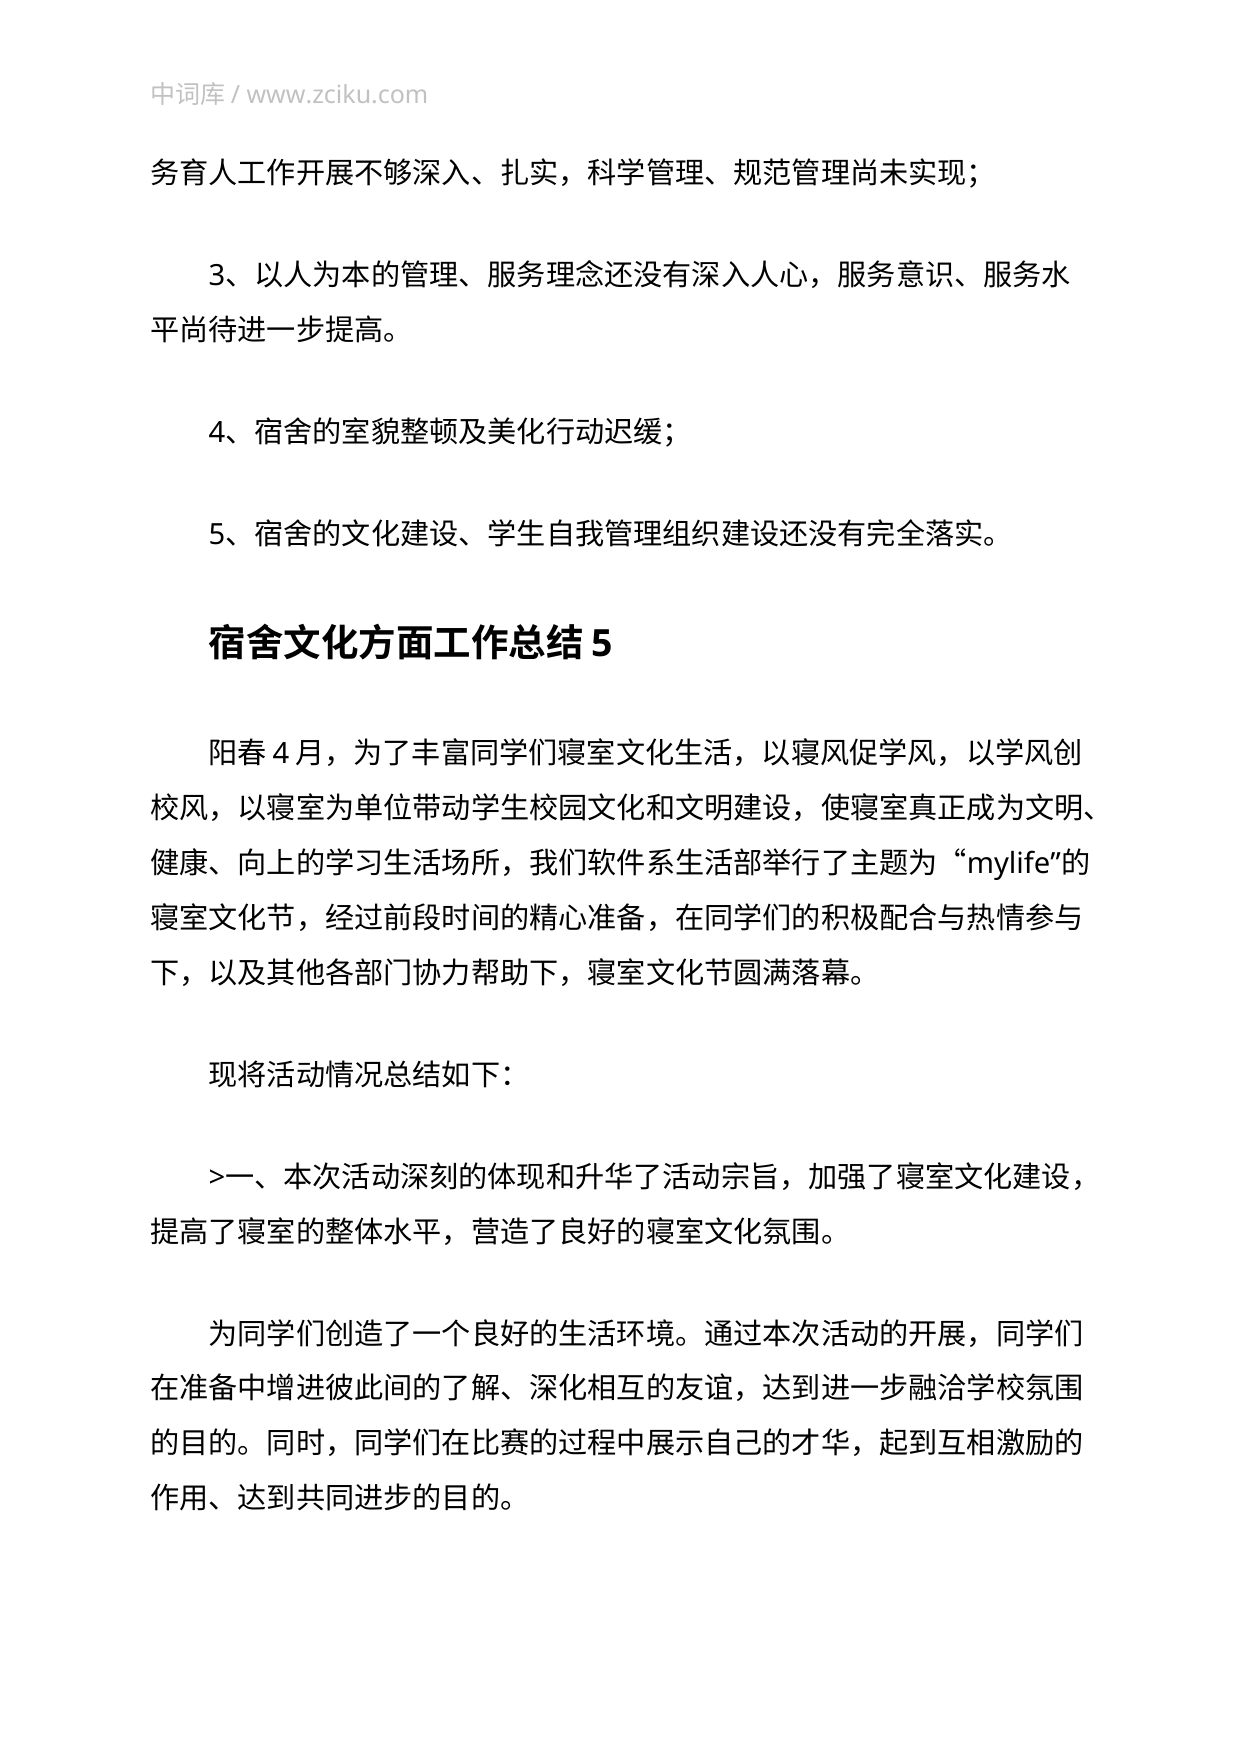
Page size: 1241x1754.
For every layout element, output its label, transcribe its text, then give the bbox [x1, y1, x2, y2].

text 5、宿舍的文化建设、学生自我管理组织建设还没有完全落实。 [150, 511, 1090, 553]
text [150, 150, 1090, 192]
text 现将活动情况总结如下： [150, 1052, 1090, 1094]
text 4、宿舍的室貌整顿及美化行动迟缓； [150, 408, 1090, 451]
text 宿舍文化方面工作总结5 [150, 612, 1090, 667]
text 阳春4月，为了丰富同学们寝室文化生活，以寝风促学风，以学风创校风，以寝室为单位带动学生校园文化和文明建设，使寝室真正成为文明、健康、向上的学习生活场所，我们软件系生活部举行了主题为“mylife”的寝室文化节，经过前段时间的精心准备，在同学们的积极配合与热情参与下，以及其他各部门协力帮助下，寝室文化节圆满落幕。 [150, 730, 1090, 992]
text 3、以人为本的管理、服务理念还没有深入人心，服务意识、服务水平尚待进一步提高。 [150, 252, 1090, 349]
text 为同学们创造了一个良好的生活环境。通过本次活动的开展，同学们在准备中增进彼此间的了解、深化相互的友谊，达到进一步融洽学校氛围的目的。同时，同学们在比赛的过程中展示自己的才华，起到互相激励的作用、达到共同进步的目的。 [150, 1310, 1090, 1517]
text >一、本次活动深刻的体现和升华了活动宗旨，加强了寝室文化建设，提高了寝室的整体水平，营造了良好的寝室文化氛围。 [150, 1153, 1090, 1251]
